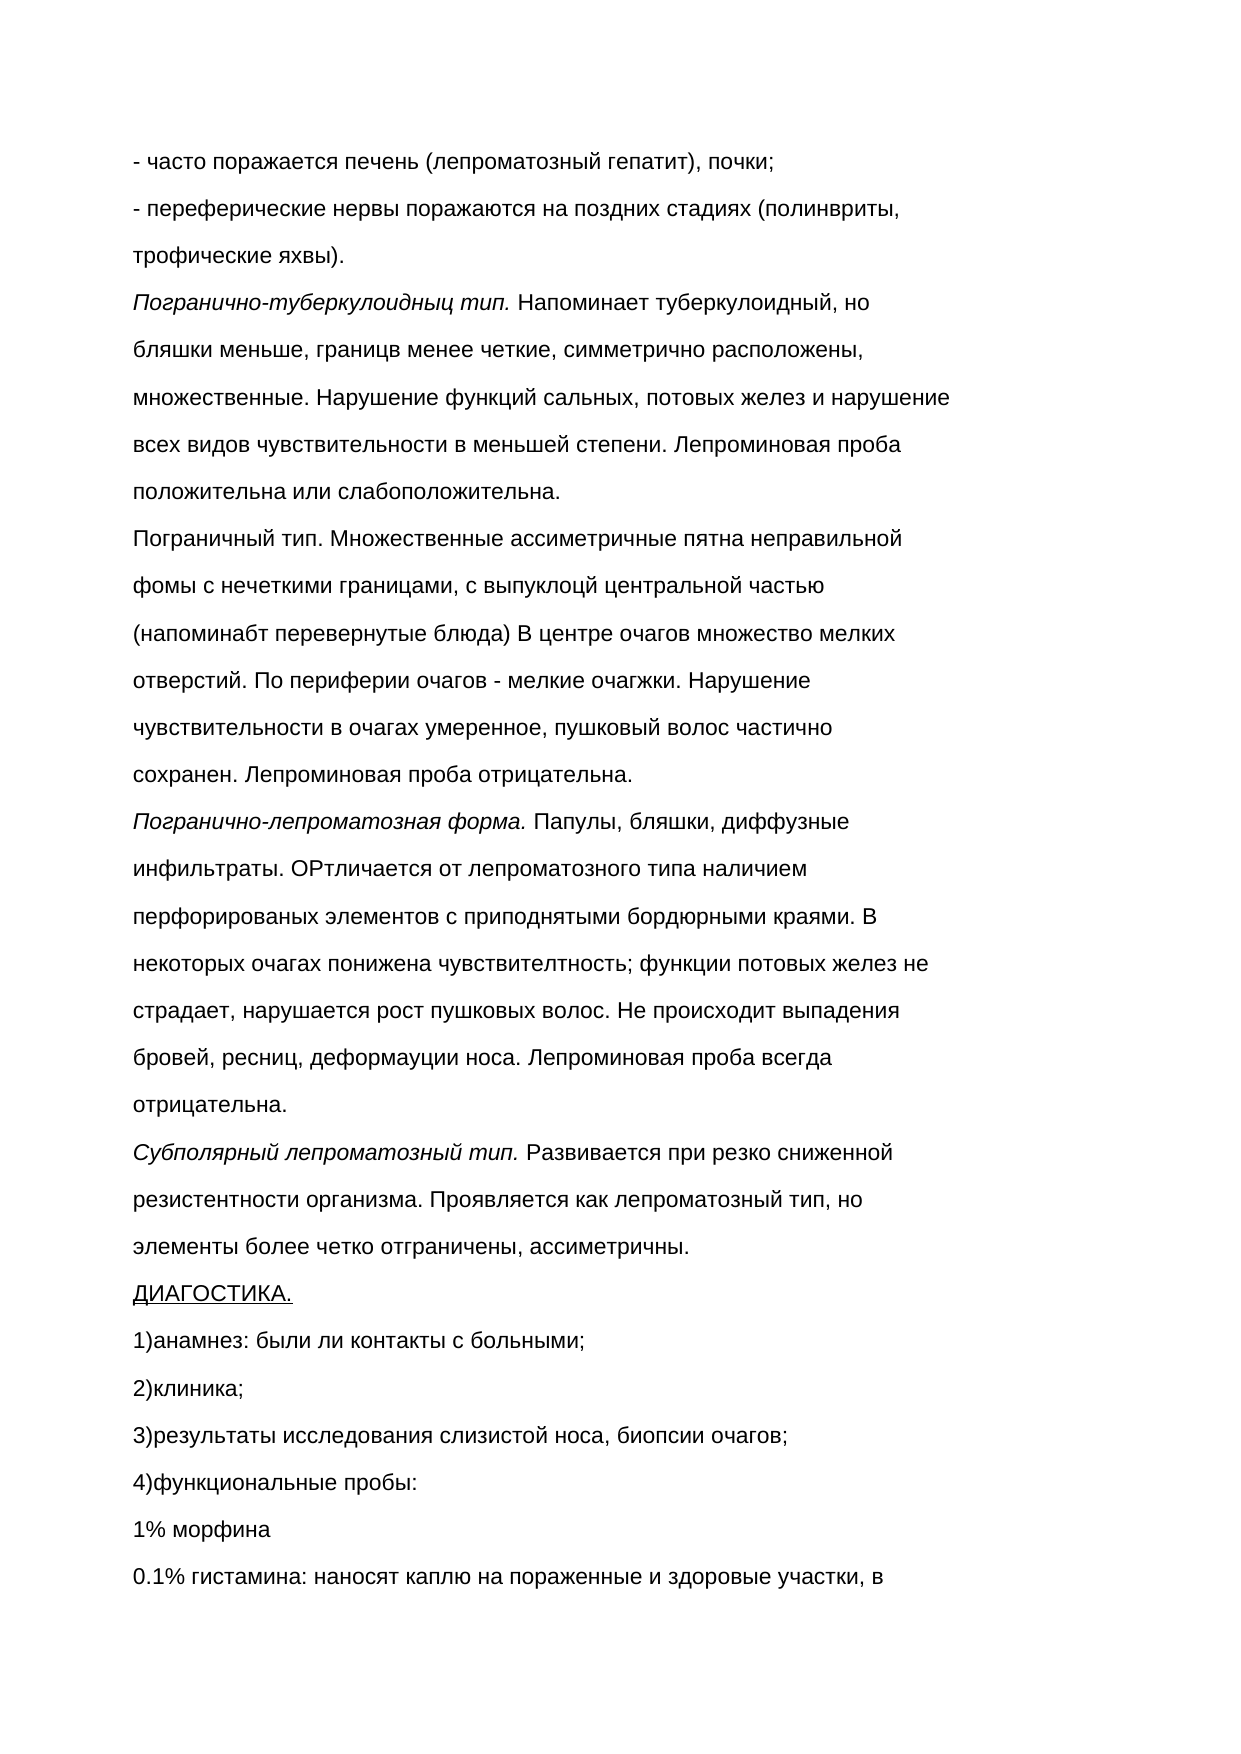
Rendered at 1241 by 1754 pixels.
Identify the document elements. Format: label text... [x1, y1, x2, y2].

text Погранично-туберкулоидныц тип. Напоминает туберкулоидный, но [133, 289, 1108, 316]
text ДИАГОСТИКА. [133, 1280, 1108, 1306]
text инфильтраты. ОРтличается от лепроматозного типа наличием [133, 855, 1108, 882]
text 4)функциональные пробы: [133, 1469, 1108, 1495]
text 2)клиника; [133, 1374, 1108, 1401]
text - переферические нервы поражаются на поздних стадиях (полинвриты, [133, 195, 1108, 221]
text отрицательна. [133, 1091, 1108, 1118]
text Погранично-лепроматозная форма. Папулы, бляшки, диффузные [133, 808, 1108, 834]
text 3)результаты исследования слизистой носа, биопсии очагов; [133, 1422, 1108, 1448]
text некоторых очагах понижена чувствителтность; функции потовых желез не [133, 950, 1108, 976]
text трофические яхвы). [133, 242, 1108, 268]
text страдает, нарушается рост пушковых волос. Не происходит выпадения [133, 997, 1108, 1023]
text Субполярный лепроматозный тип. Развивается при резко сниженной [133, 1138, 1108, 1165]
text сохранен. Лепроминовая проба отрицательна. [133, 761, 1108, 787]
text 1% морфина [133, 1516, 1108, 1542]
text 0.1% гистамина: наносят каплю на пораженные и здоровые участки, в [133, 1563, 1108, 1589]
text бровей, ресниц, деформауции носа. Лепроминовая проба всегда [133, 1044, 1108, 1071]
text чувствительности в очагах умеренное, пушковый волос частично [133, 714, 1108, 740]
text Пограничный тип. Множественные ассиметричные пятна неправильной [133, 525, 1108, 551]
text всех видов чувствительности в меньшей степени. Лепроминовая проба [133, 431, 1108, 457]
text перфорированых элементов с приподнятыми бордюрными краями. В [133, 903, 1108, 929]
text (напоминабт перевернутые блюда) В центре очагов множество мелких [133, 619, 1108, 646]
text - часто поражается печень (лепроматозный гепатит), почки; [133, 148, 1108, 174]
text элементы более четко отграничены, ассиметричны. [133, 1233, 1108, 1259]
text 1)анамнез: были ли контакты с больными; [133, 1327, 1108, 1354]
text бляшки меньше, границв менее четкие, симметрично расположены, [133, 336, 1108, 363]
text резистентности организма. Проявляется как лепроматозный тип, но [133, 1186, 1108, 1212]
text множественные. Нарушение функций сальных, потовых желез и нарушение [133, 383, 1108, 410]
text отверстий. По периферии очагов - мелкие очагжки. Нарушение [133, 667, 1108, 693]
text положительна или слабоположительна. [133, 478, 1108, 504]
text фомы с нечеткими границами, с выпуклоцй центральной частью [133, 572, 1108, 599]
